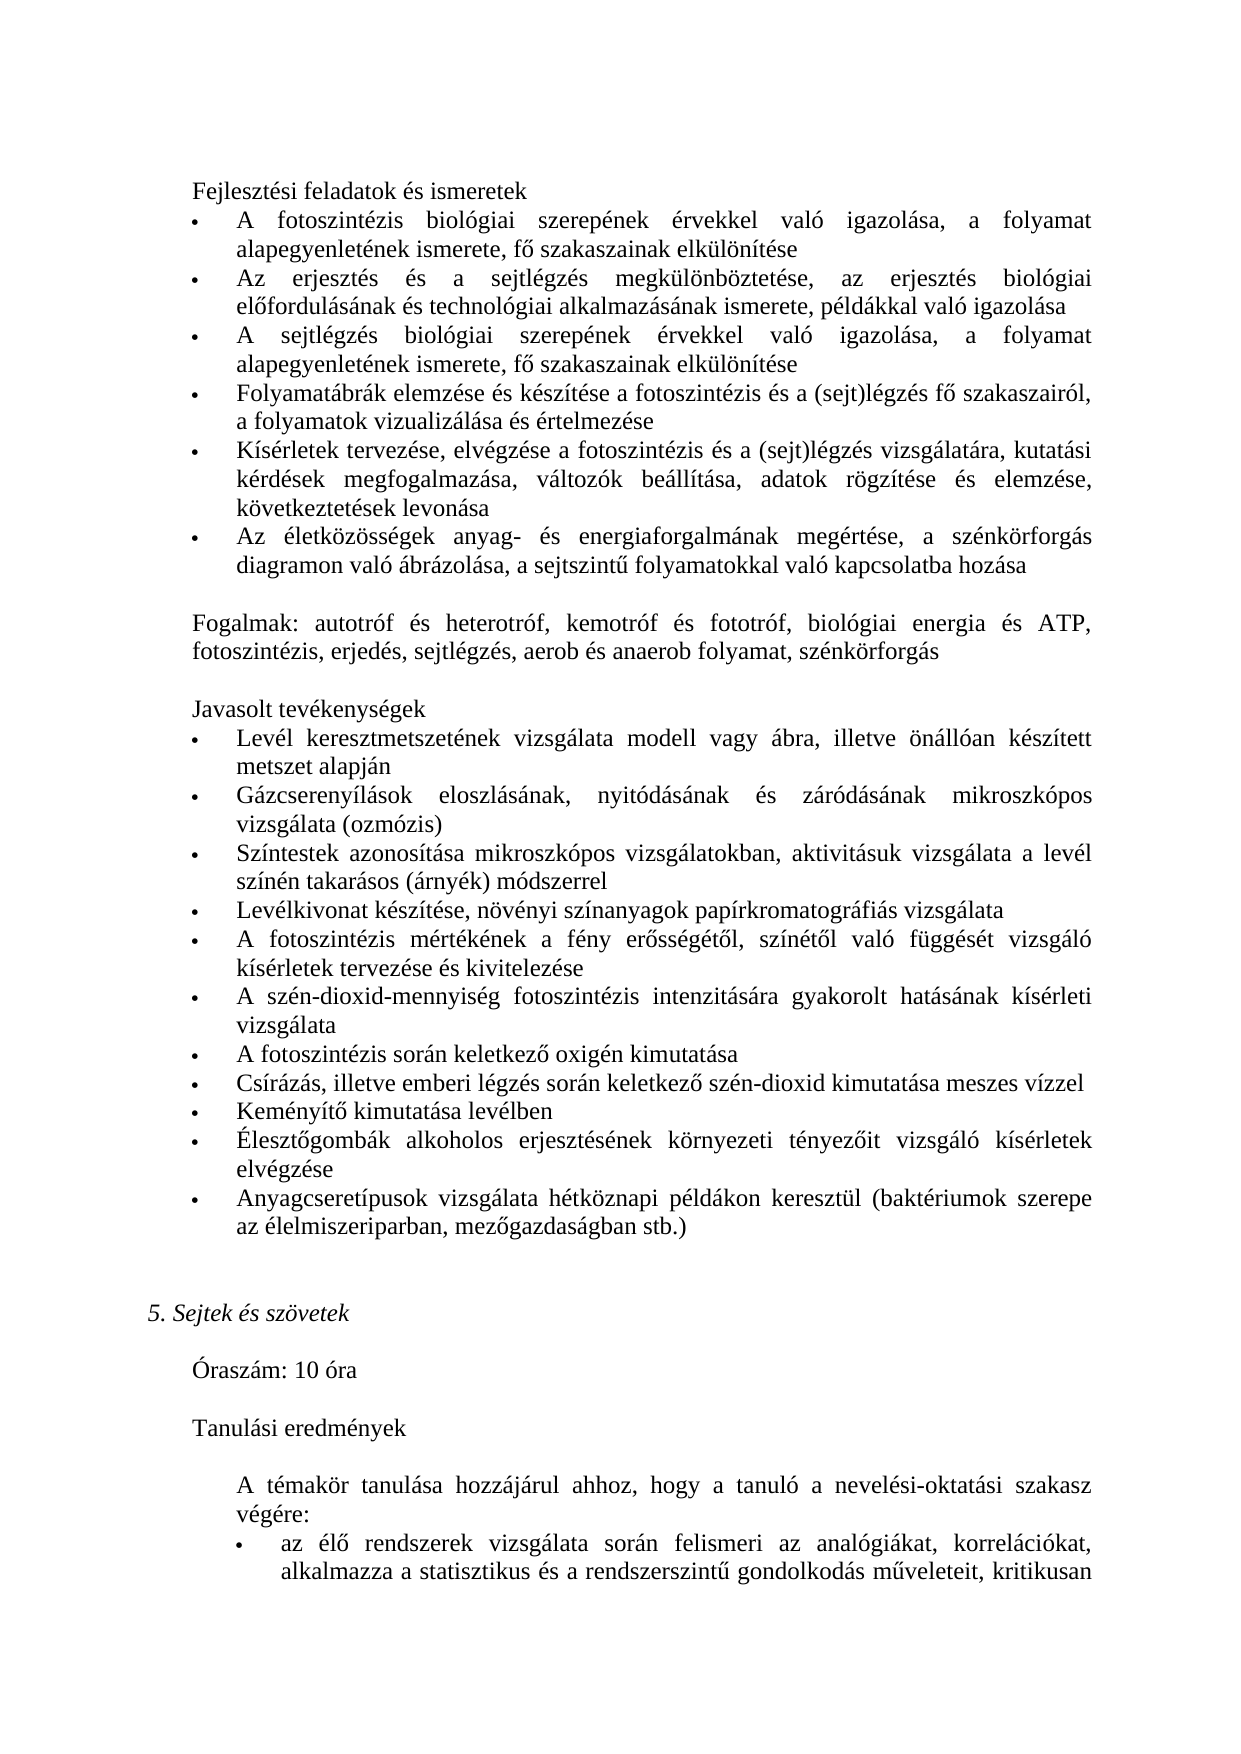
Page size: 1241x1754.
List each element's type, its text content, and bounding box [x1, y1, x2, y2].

text 5. Sejtek és szövetek [148, 1298, 1093, 1326]
text Fogalmak: autotróf és heterotróf, kemotróf és fototróf, biológiai energia és ATP, fotoszintézis, erjedés, sejtlégzés, aerob és anaerob folyamat, szénkörforgás [192, 608, 1093, 665]
list Színtestek azonosítása mikroszkópos vizsgálatokban, aktivitásuk vizsgálata a levél színén takarásos (árnyék) módszerrel [192, 838, 1093, 895]
list Az erjesztés és a sejtlégzés megkülönböztetése, az erjesztés biológiai előfordulásának és technológiai alkalmazásának ismerete, példákkal való igazolása [192, 263, 1093, 320]
list Anyagcseretípusok vizsgálata hétköznapi példákon keresztül (baktériumok szerepe az élelmiszeriparban, mezőgazdaságban stb.) [192, 1183, 1093, 1240]
text A témakör tanulása hozzájárul ahhoz, hogy a tanuló a nevelési-oktatási szakasz végére: [236, 1470, 1093, 1528]
text Fejlesztési feladatok és ismeretek [192, 176, 1093, 205]
list A fotoszintézis mértékének a fény erősségétől, színétől való függését vizsgáló kísérletek tervezése és kivitelezése [192, 924, 1093, 981]
text Javasolt tevékenységek [192, 694, 1093, 723]
list Gázcserenyílások eloszlásának, nyitódásának és záródásának mikroszkópos vizsgálata (ozmózis) [192, 780, 1093, 838]
list A fotoszintézis során keletkező oxigén kimutatása [192, 1039, 1093, 1068]
list Levélkivonat készítése, növényi színanyagok papírkromatográfiás vizsgálata [192, 895, 1093, 924]
list Csírázás, illetve emberi légzés során keletkező szén-dioxid kimutatása meszes vízzel [192, 1068, 1093, 1096]
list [236, 1528, 1093, 1585]
list Élesztőgombák alkoholos erjesztésének környezeti tényezőit vizsgáló kísérletek elvégzése [192, 1125, 1093, 1183]
list Az életközösségek anyag- és energiaforgalmának megértése, a szénkörforgás diagramon való ábrázolása, a sejtszintű folyamatokkal való kapcsolatba hozása [192, 521, 1093, 579]
list Levél keresztmetszetének vizsgálata modell vagy ábra, illetve önállóan készített metszet alapján [192, 723, 1093, 780]
list A szén-dioxid-mennyiség fotoszintézis intenzitására gyakorolt hatásának kísérleti vizsgálata [192, 981, 1093, 1039]
list A sejtlégzés biológiai szerepének érvekkel való igazolása, a folyamat alapegyenletének ismerete, fő szakaszainak elkülönítése [192, 320, 1093, 378]
text Tanulási eredmények [192, 1413, 1093, 1441]
list A fotoszintézis biológiai szerepének érvekkel való igazolása, a folyamat alapegyenletének ismerete, fő szakaszainak elkülönítése [192, 205, 1093, 263]
list Kísérletek tervezése, elvégzése a fotoszintézis és a (sejt)légzés vizsgálatára, kutatási kérdések megfogalmazása, változók beállítása, adatok rögzítése és elemzése, következtetések levonása [192, 435, 1093, 521]
list Folyamatábrák elemzése és készítése a fotoszintézis és a (sejt)légzés fő szakaszairól, a folyamatok vizualizálása és értelmezése [192, 378, 1093, 435]
list Keményítő kimutatása levélben [192, 1096, 1093, 1125]
text Óraszám: 10 óra [192, 1355, 1093, 1384]
